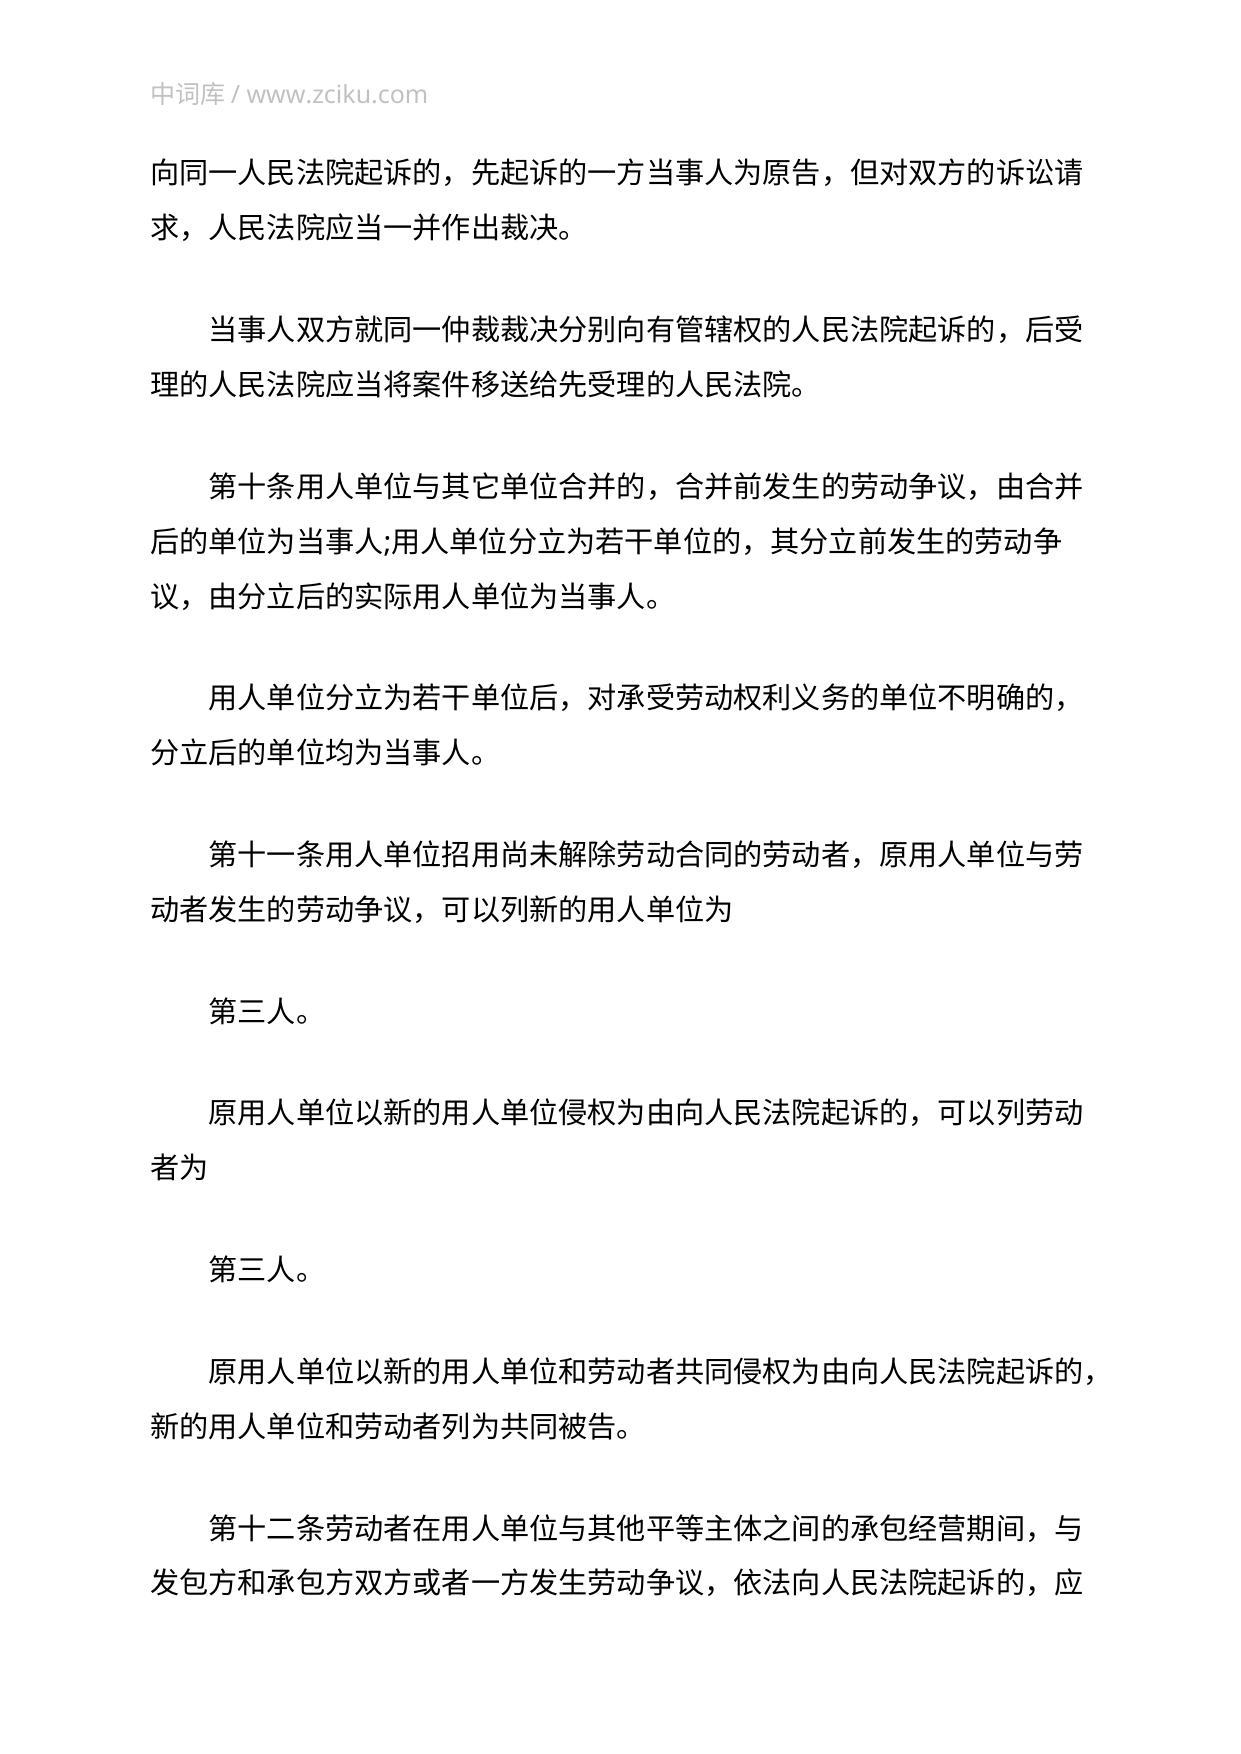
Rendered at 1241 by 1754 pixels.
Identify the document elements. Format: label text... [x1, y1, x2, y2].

text 原用人单位以新的用人单位侵权为由向人民法院起诉的，可以列劳动者为 [150, 1090, 1090, 1187]
text 第三人。 [150, 1247, 1090, 1289]
text 原用人单位以新的用人单位和劳动者共同侵权为由向人民法院起诉的，新的用人单位和劳动者列为共同被告。 [150, 1348, 1090, 1446]
text 当事人双方就同一仲裁裁决分别向有管辖权的人民法院起诉的，后受理的人民法院应当将案件移送给先受理的人民法院。 [150, 307, 1090, 404]
text 用人单位分立为若干单位后，对承受劳动权利义务的单位不明确的，分立后的单位均为当事人。 [150, 675, 1090, 772]
text 第三人。 [150, 988, 1090, 1031]
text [150, 150, 1090, 247]
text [150, 1505, 1090, 1602]
text 第十一条用人单位招用尚未解除劳动合同的劳动者，原用人单位与劳动者发生的劳动争议，可以列新的用人单位为 [150, 832, 1090, 929]
text 第十条用人单位与其它单位合并的，合并前发生的劳动争议，由合并后的单位为当事人;用人单位分立为若干单位的，其分立前发生的劳动争议，由分立后的实际用人单位为当事人。 [150, 463, 1090, 616]
